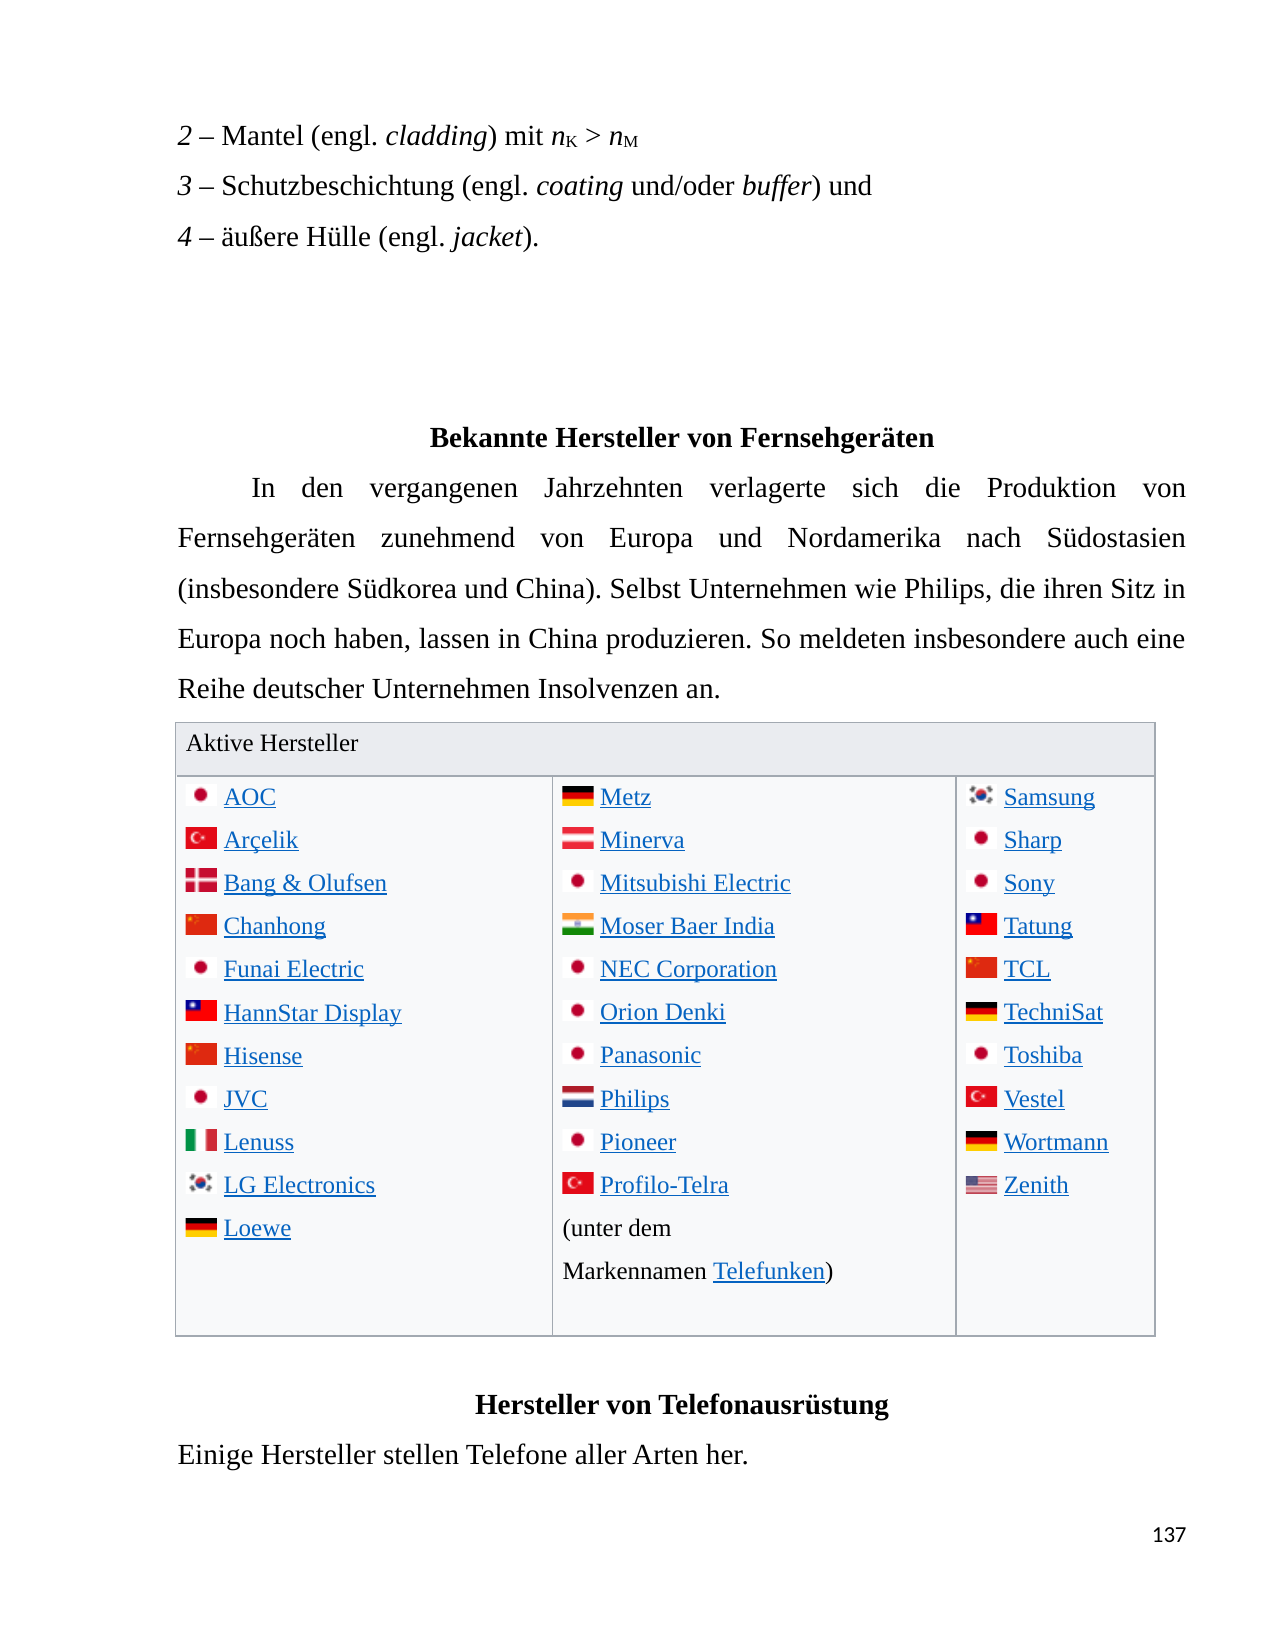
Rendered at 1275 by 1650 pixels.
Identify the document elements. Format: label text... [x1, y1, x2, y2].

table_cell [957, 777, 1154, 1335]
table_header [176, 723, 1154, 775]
text Einige Hersteller stellen Telefone aller Arten her. [177, 1437, 1186, 1471]
picture [185, 1043, 217, 1065]
picture [965, 1086, 998, 1107]
picture [965, 1043, 998, 1064]
picture [185, 1129, 217, 1151]
picture [562, 1086, 594, 1107]
picture [185, 827, 217, 849]
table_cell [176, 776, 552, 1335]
picture [185, 1218, 217, 1237]
picture [965, 1131, 998, 1151]
picture [562, 786, 594, 806]
picture [562, 1000, 594, 1021]
picture [185, 784, 217, 806]
picture [965, 784, 998, 806]
picture [965, 870, 998, 892]
text Hersteller von Telefonausrüstung [177, 1387, 1186, 1420]
picture [965, 913, 998, 935]
picture [185, 1086, 217, 1108]
picture [965, 957, 998, 978]
picture [185, 914, 217, 935]
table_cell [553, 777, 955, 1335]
picture [562, 1043, 594, 1064]
text In den vergangenen Jahrzehnten verlagerte sich die Produktion von Fernsehgeräten zunehmend von Europa und Nordamerika nach Südostasien (insbesondere Südkorea und China). Selbst Unternehmen wie Philips, die ihren Sitz in Europa noch haben, lassen in China produzieren. So meldeten insbesondere auch eine Reihe deutscher Unternehmen Insolvenzen an. [177, 470, 1186, 705]
picture [965, 1002, 998, 1021]
picture [965, 1176, 998, 1194]
picture [562, 1129, 594, 1151]
picture [562, 957, 594, 978]
picture [185, 1172, 217, 1194]
picture [562, 913, 594, 935]
picture [185, 957, 217, 978]
picture [185, 868, 217, 892]
picture [562, 870, 594, 892]
picture [562, 1172, 594, 1194]
picture [562, 827, 594, 849]
text Bekannte Hersteller von Fernsehgeräten [177, 420, 1186, 453]
picture [965, 827, 998, 849]
picture [185, 1000, 217, 1021]
text 4 – äußere Hülle (engl. jacket). [177, 219, 1186, 252]
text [177, 118, 1186, 202]
